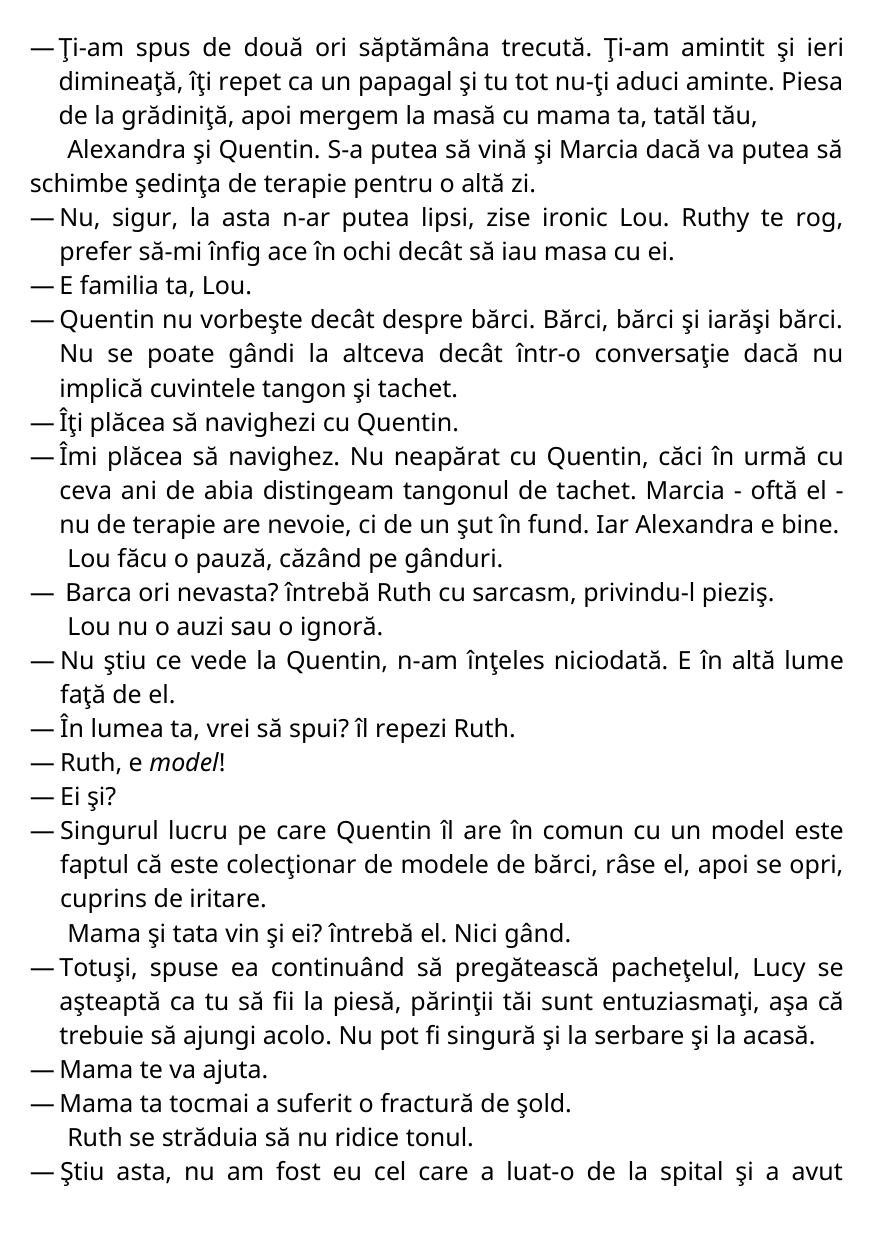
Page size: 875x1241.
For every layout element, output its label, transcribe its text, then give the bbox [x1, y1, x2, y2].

table_header — [29, 1154, 59, 1188]
table_cell Îţi plăcea să navighezi cu Quentin. [58, 404, 846, 438]
table_cell Ei şi? [59, 779, 846, 813]
table_cell Îmi plăcea să navighez. Nu neapărat cu Quentin, căci în urmă cu ceva ani de abia distingeam tangonul de tachet. Marcia - oftă el - nu de terapie are nevoie, ci de un şut în fund. Iar Alexandra e bine. [58, 438, 846, 541]
table_cell — [29, 813, 59, 915]
table_cell — [29, 1051, 58, 1086]
table_header — [29, 949, 58, 1051]
table_cell — [29, 302, 58, 404]
table_header — [29, 200, 58, 268]
text Mama şi tata vin şi ei? întrebă el. Nici gând. [29, 915, 844, 949]
table_header Nu ştiu ce vede la Quentin, n-am înţeles niciodată. E în altă lume faţă de el. [59, 643, 846, 711]
table_cell — [29, 1086, 58, 1119]
table_header — [29, 643, 59, 711]
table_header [59, 1154, 846, 1188]
table_cell — [29, 404, 58, 438]
table_cell — [29, 745, 59, 779]
text Lou nu o auzi sau o ignoră. [29, 609, 844, 643]
table_cell Mama ta tocmai a suferit o fractură de şold. [58, 1086, 846, 1119]
table_cell Ruth, e model! [59, 745, 846, 779]
table_cell — [29, 30, 57, 132]
table_cell În lumea ta, vrei să spui? îl repezi Ruth. [59, 711, 846, 745]
table_cell — [29, 711, 59, 745]
table_cell Mama te va ajuta. [58, 1051, 846, 1086]
text Alexandra şi Quentin. S-a putea să vină şi Marcia dacă va putea să schimbe şedinţa de terapie pentru o altă zi. [29, 132, 844, 200]
table_header — [29, 575, 64, 609]
table_cell — [29, 438, 58, 541]
table_header Nu, sigur, la asta n-ar putea lipsi, zise ironic Lou. Ruthy te rog, prefer să-mi înfig ace în ochi decât să iau masa cu ei. [58, 200, 846, 268]
text Lou făcu o pauză, căzând pe gânduri. [29, 541, 844, 574]
table_cell Quentin nu vorbeşte decât despre bărci. Bărci, bărci şi iarăşi bărci. Nu se poate gândi la altceva decât într-o conversaţie dacă nu implică cuvintele tangon şi tachet. [58, 302, 846, 404]
table_cell Singurul lucru pe care Quentin îl are în comun cu un model este faptul că este colecţionar de modele de bărci, râse el, apoi se opri, cuprins de iritare. [59, 813, 846, 915]
table_header Totuşi, spuse ea continuând să pregătească pacheţelul, Lucy se aşteaptă ca tu să fii la piesă, părinţii tăi sunt entuziasmaţi, aşa că trebuie să ajungi acolo. Nu pot fi singură şi la serbare şi la acasă. [58, 949, 846, 1051]
table_cell — [29, 268, 58, 302]
table_cell — [29, 779, 59, 813]
table_header Barca ori nevasta? întrebă Ruth cu sarcasm, privindu-l pieziş. [64, 575, 828, 609]
text Ruth se străduia să nu ridice tonul. [29, 1119, 844, 1154]
table_cell E familia ta, Lou. [58, 268, 846, 302]
table_cell Ţi-am spus de două ori săptămâna trecută. Ţi-am amintit şi ieri dimineaţă, îţi repet ca un papagal şi tu tot nu-ţi aduci aminte. Piesa de la grădiniţă, apoi mergem la masă cu mama ta, tatăl tău, [57, 30, 846, 132]
